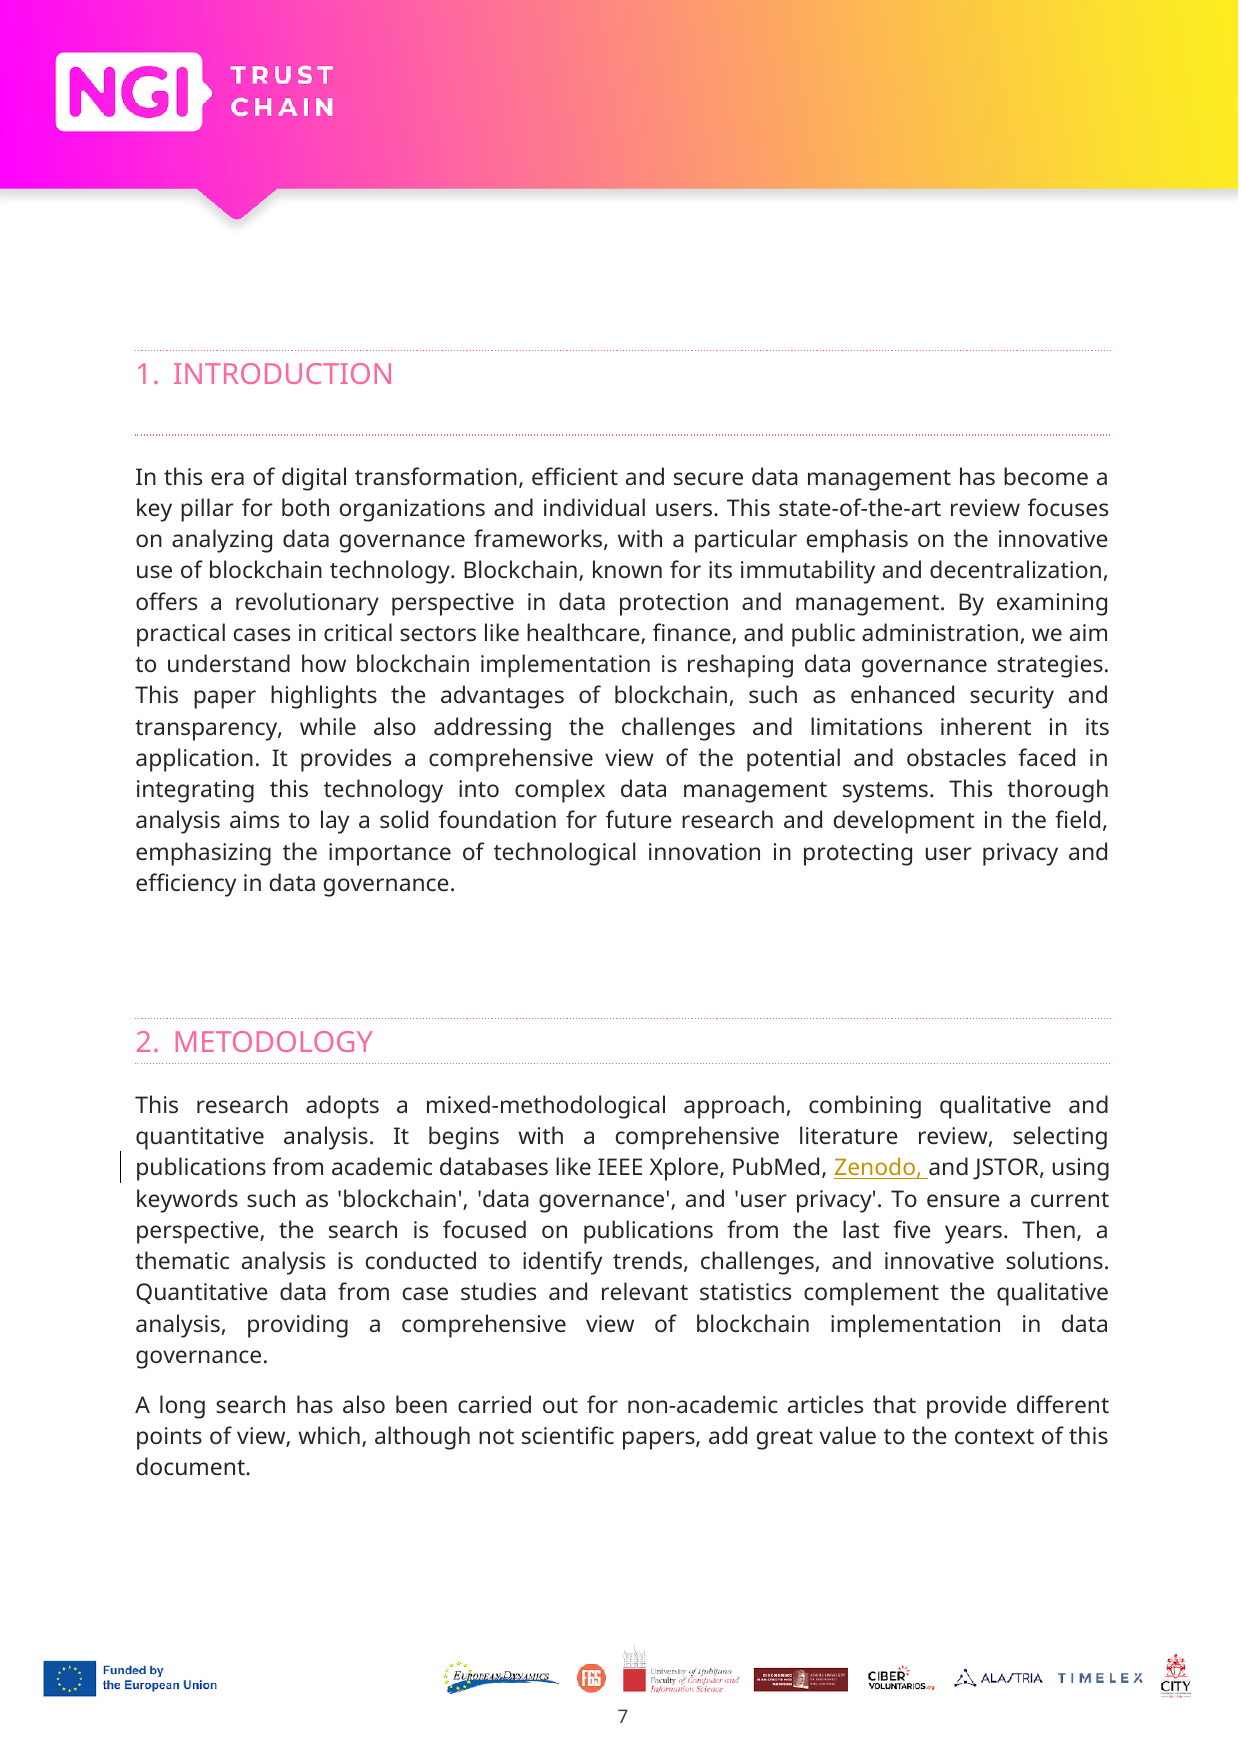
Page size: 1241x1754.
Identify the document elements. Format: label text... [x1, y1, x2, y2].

text A long search has also been carried out for non-academic articles that provide different points of view, which, although not scientific papers, add great value to the context of this document. [135, 1389, 1110, 1483]
text This research adopts a mixed-methodological approach, combining qualitative and quantitative analysis. It begins with a comprehensive literature review, selecting publications from academic databases like IEEE Xplore, PubMed, and JSTOR, using keywords such as 'blockchain', 'data governance', and 'user privacy'. To ensure a current perspective, the search is focused on publications from the last five years. Then, a thematic analysis is conducted to identify trends, challenges, and innovative solutions. Quantitative data from case studies and relevant statistics complement the qualitative analysis, providing a comprehensive view of blockchain implementation in data governance. [135, 1089, 1110, 1370]
picture [0, 0, 1239, 1751]
subtitle METODOLOGY [135, 1018, 1110, 1064]
subtitle Introduction [135, 350, 1110, 393]
text In this era of digital transformation, efficient and secure data management has become a key pillar for both organizations and individual users. This state-of-the-art review focuses on analyzing data governance frameworks, with a particular emphasis on the innovative use of blockchain technology. Blockchain, known for its immutability and decentralization, offers a revolutionary perspective in data protection and management. By examining practical cases in critical sectors like healthcare, finance, and public administration, we aim to understand how blockchain implementation is reshaping data governance strategies. This paper highlights the advantages of blockchain, such as enhanced security and transparency, while also addressing the challenges and limitations inherent in its application. It provides a comprehensive view of the potential and obstacles faced in integrating this technology into complex data management systems. This thorough analysis aims to lay a solid foundation for future research and development in the field, emphasizing the importance of technological innovation in protecting user privacy and efficiency in data governance. [135, 461, 1110, 898]
